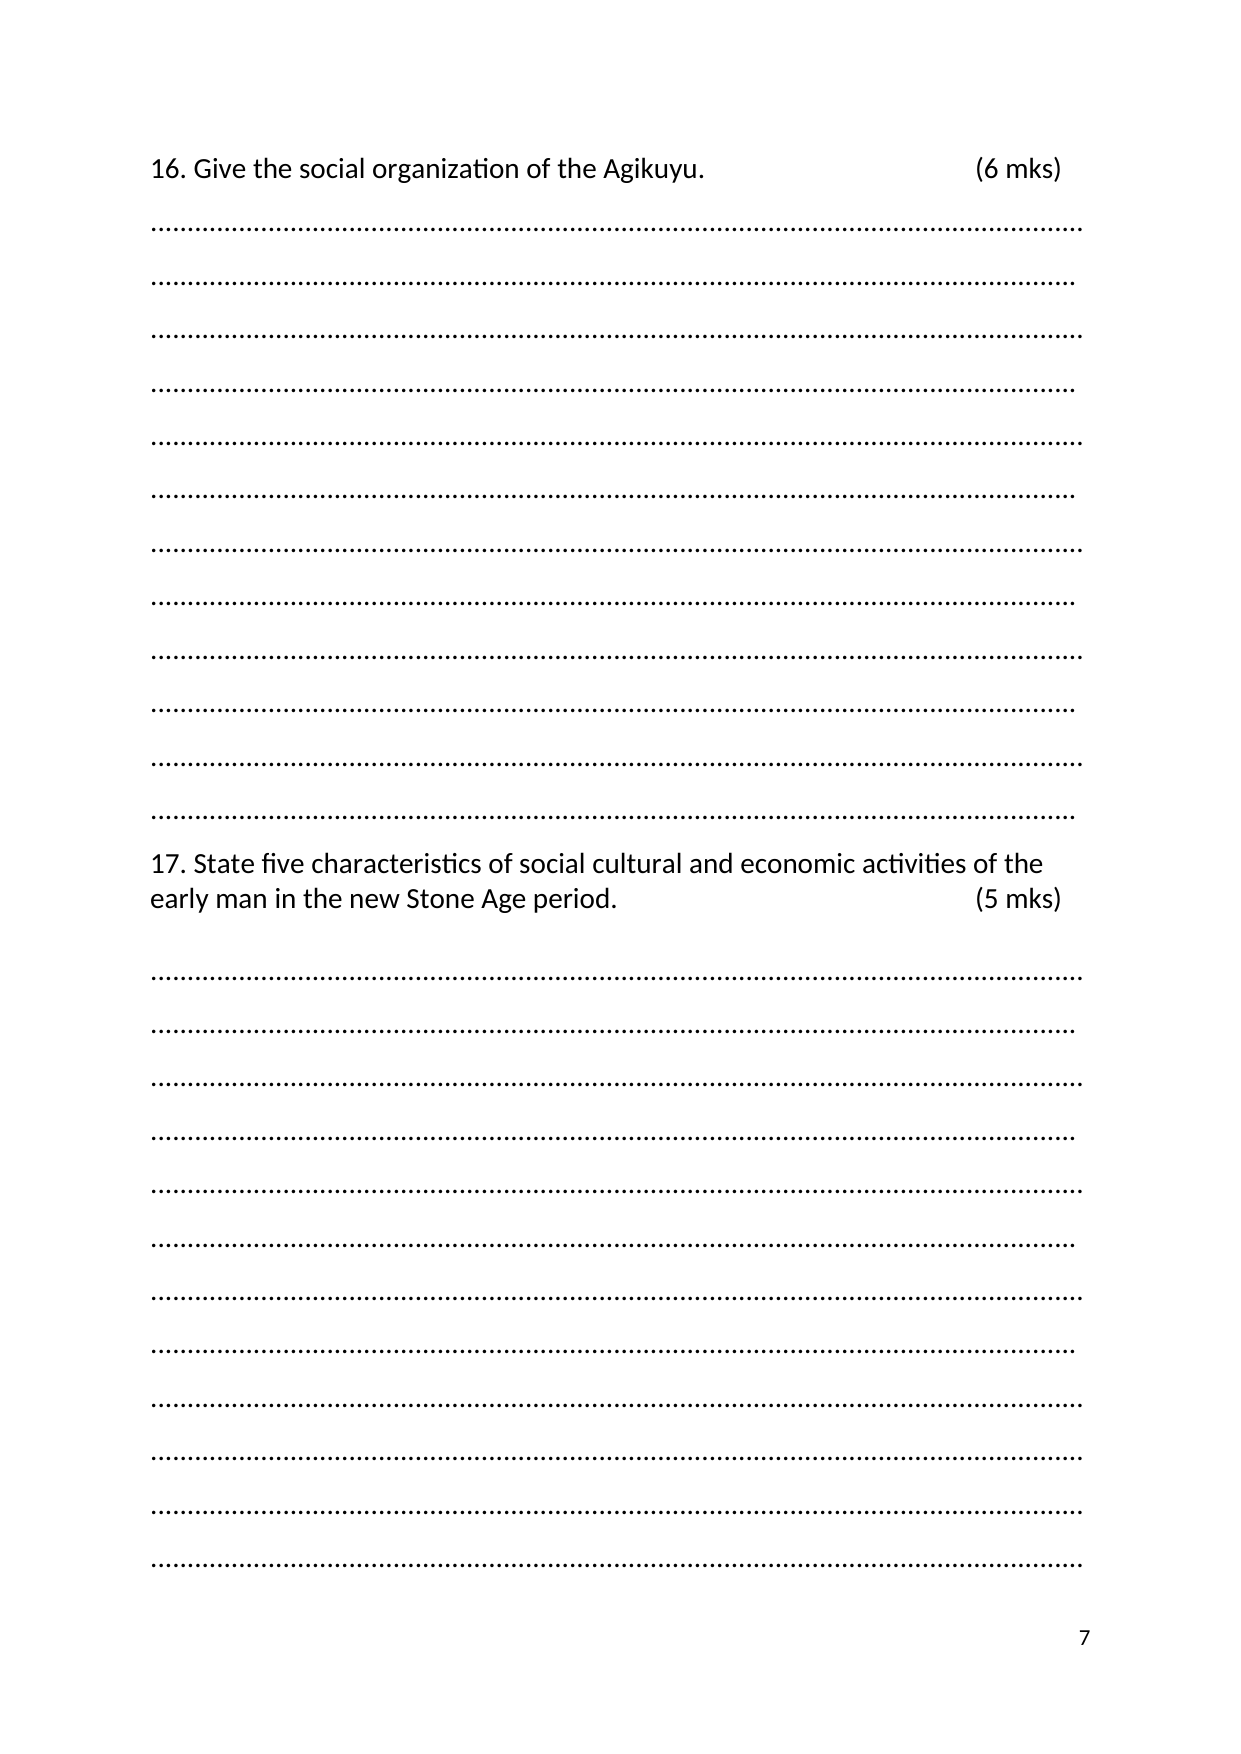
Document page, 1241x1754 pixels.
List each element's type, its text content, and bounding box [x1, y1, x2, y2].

text 16. Give the social organization of the Agikuyu. (6 mks) [150, 150, 1090, 186]
text ............................................................................................................................................................................................................................................................................................................................................................................................................................................................................................................................ [150, 1379, 1090, 1575]
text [150, 203, 1090, 292]
text 17. State five characteristics of social cultural and economic activities of the early man in the new Stone Age period. (5 mks) [150, 845, 1090, 916]
